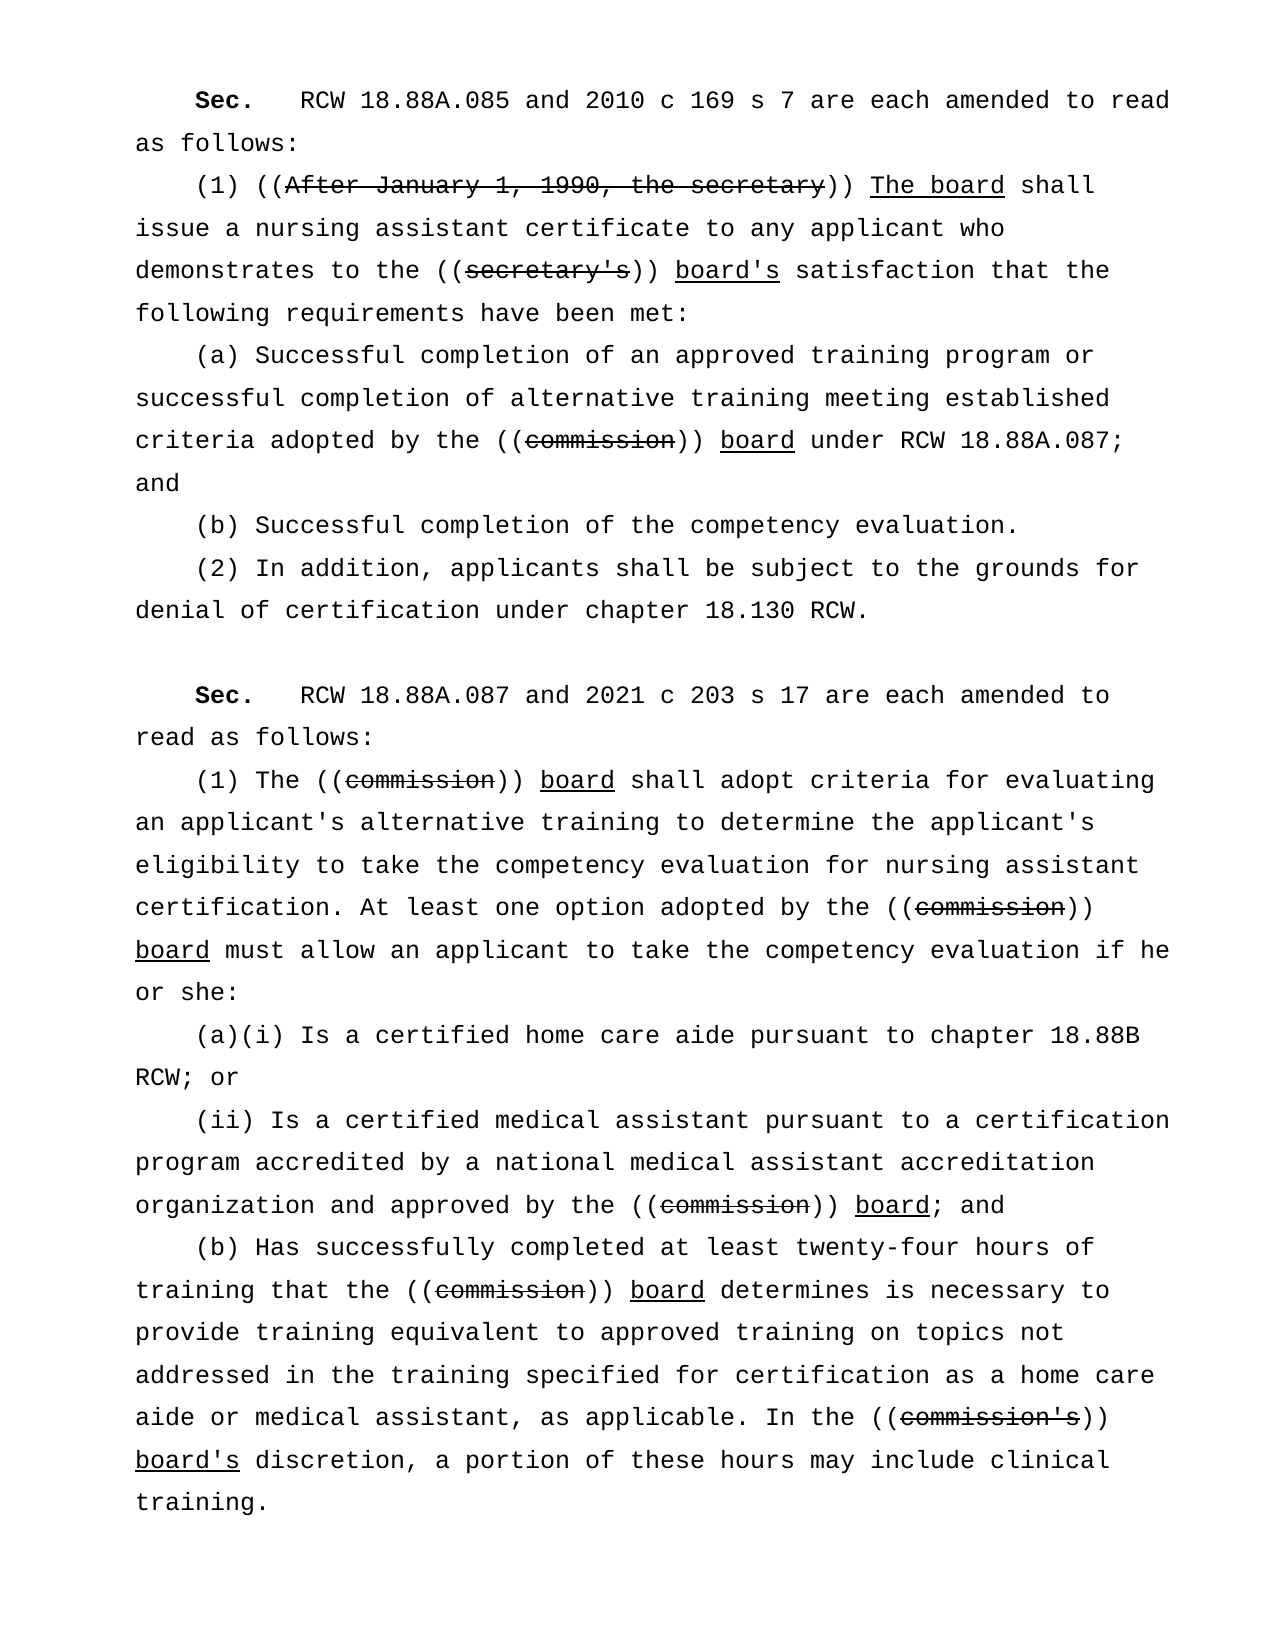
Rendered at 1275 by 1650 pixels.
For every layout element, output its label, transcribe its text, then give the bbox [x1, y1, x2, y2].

text (1) The ((commission)) board shall adopt criteria for evaluating an applicant's alternative training to determine the applicant's eligibility to take the competency evaluation for nursing assistant certification. At least one option adopted by the ((commission)) board must allow an applicant to take the competency evaluation if he or she: [135, 754, 1170, 1009]
text (b) Successful completion of the competency evaluation. [135, 500, 1170, 542]
text (b) Has successfully completed at least twenty-four hours of training that the ((commission)) board determines is necessary to provide training equivalent to approved training on topics not addressed in the training specified for certification as a home care aide or medical assistant, as applicable. In the ((commission's)) board's discretion, a portion of these hours may include clinical training. [135, 1222, 1170, 1519]
text Sec. RCW 18.88A.085 and 2010 c 169 s 7 are each amended to read as follows: [135, 75, 1170, 160]
text (ii) Is a certified medical assistant pursuant to a certification program accredited by a national medical assistant accreditation organization and approved by the ((commission)) board; and [135, 1094, 1170, 1222]
text (1) ((After January 1, 1990, the secretary)) The board shall issue a nursing assistant certificate to any applicant who demonstrates to the ((secretary's)) board's satisfaction that the following requirements have been met: [135, 160, 1170, 330]
text (a)(i) Is a certified home care aide pursuant to chapter 18.88B RCW; or [135, 1009, 1170, 1094]
text Sec. RCW 18.88A.087 and 2021 c 203 s 17 are each amended to read as follows: [135, 669, 1170, 754]
text (2) In addition, applicants shall be subject to the grounds for denial of certification under chapter 18.130 RCW. [135, 542, 1170, 627]
text (a) Successful completion of an approved training program or successful completion of alternative training meeting established criteria adopted by the ((commission)) board under RCW 18.88A.087; and [135, 330, 1170, 500]
